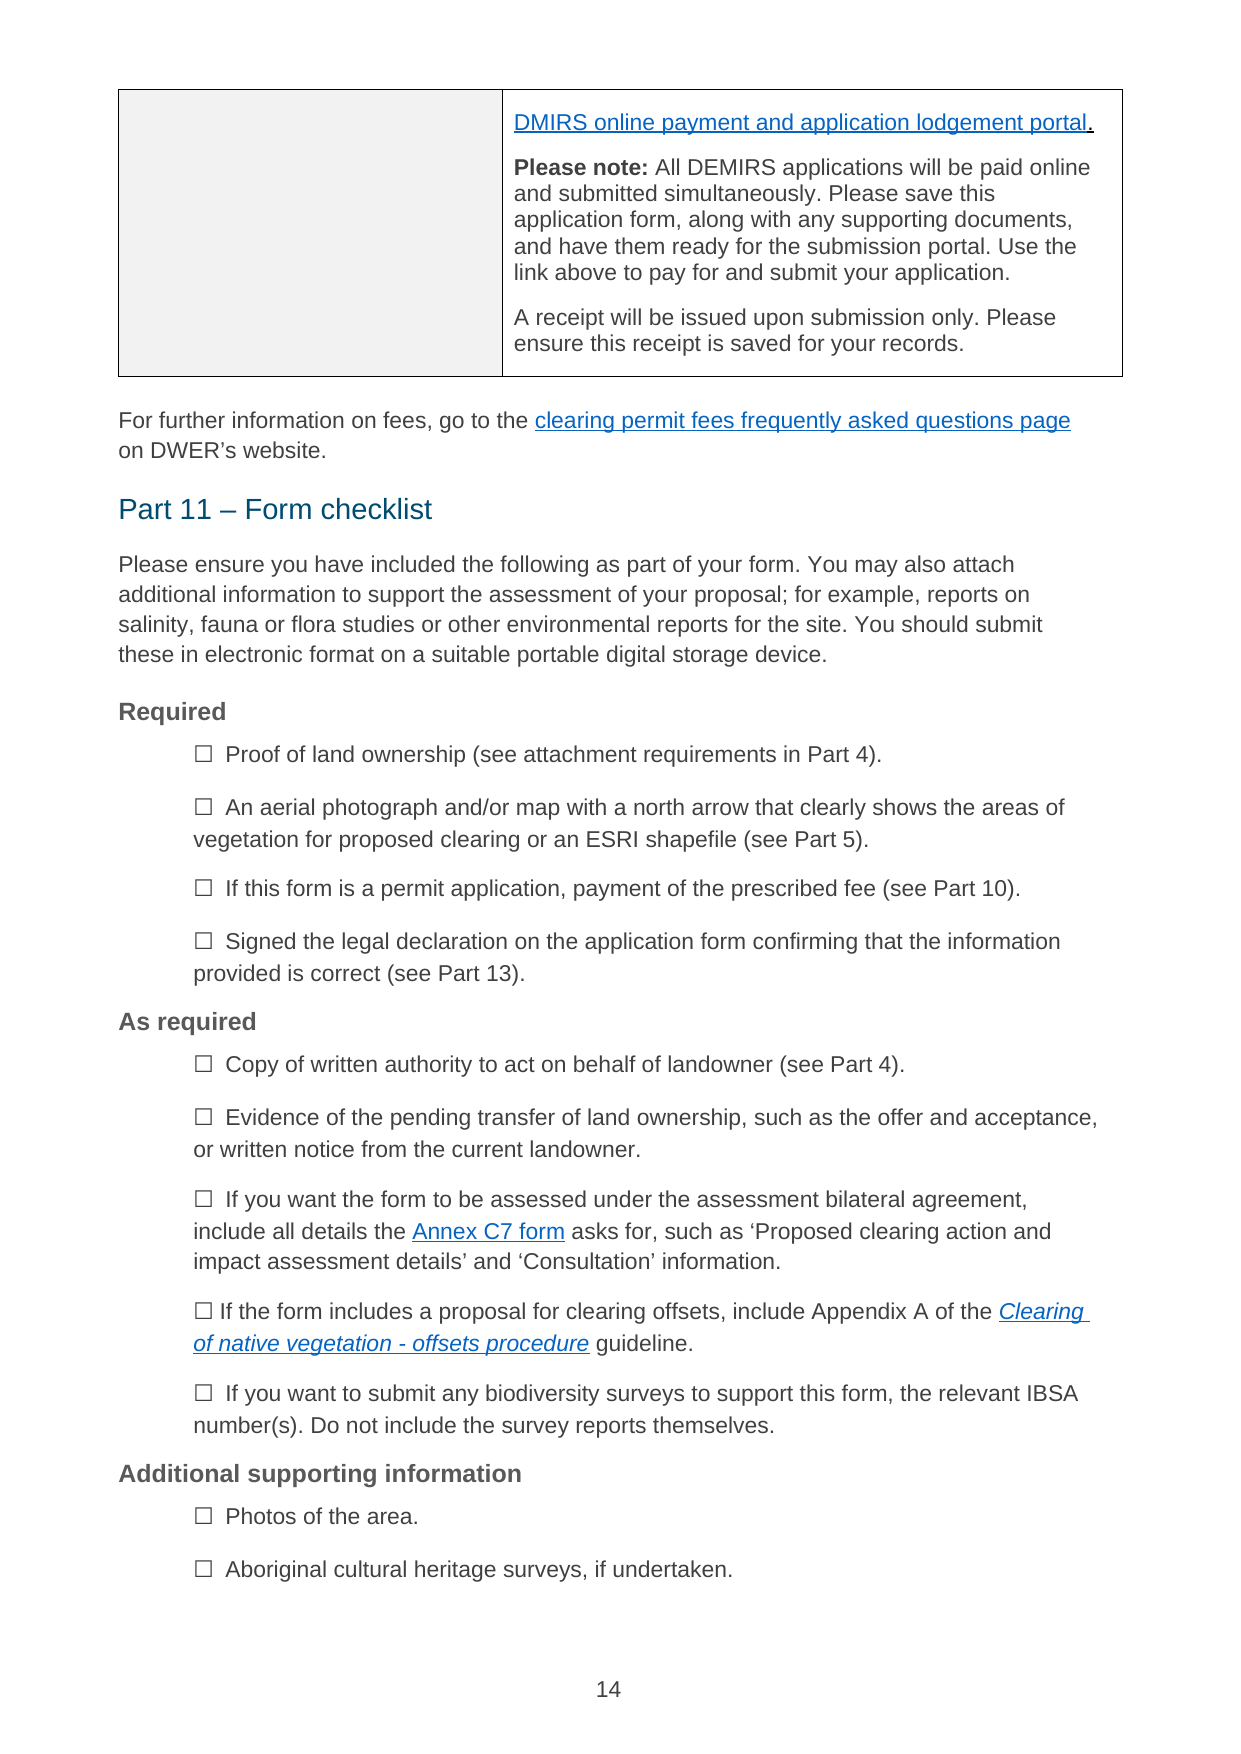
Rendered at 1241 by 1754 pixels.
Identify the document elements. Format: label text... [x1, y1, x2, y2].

subtitle Additional supporting information [118, 1459, 1098, 1488]
text An aerial photograph and/or map with a north arrow that clearly shows the areas of vegetation for proposed clearing or an ESRI shapefile (see Part 5). [193, 790, 1098, 852]
text If you want to submit any biodiversity surveys to support this form, the relevant IBSA number(s). Do not include the survey reports themselves. [193, 1377, 1098, 1438]
text If this form is a permit application, payment of the prescribed fee (see Part 10). [193, 872, 1098, 904]
text Copy of written authority to act on behalf of landowner (see Part 4). [193, 1048, 1098, 1079]
text Photos of the area. [193, 1500, 1098, 1531]
text If you want the form to be assessed under the assessment bilateral agreement, include all details the Annex C7 form asks for, such as ‘Proposed clearing action and impact assessment details’ and ‘Consultation’ information. [193, 1183, 1098, 1274]
text For further information on fees, go to the clearing permit fees frequently asked questions page on DWER’s website. [118, 407, 1098, 463]
subtitle Part 11 – Form checklist [118, 492, 1098, 526]
subtitle As required [118, 1007, 1098, 1036]
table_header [119, 90, 502, 376]
text Proof of land ownership (see attachment requirements in Part 4). [193, 738, 1098, 769]
text If the form includes a proposal for clearing offsets, include Appendix A of the Clearing of native vegetation - offsets procedure guideline. [193, 1295, 1098, 1356]
text Aboriginal cultural heritage surveys, if undertaken. [193, 1553, 1098, 1584]
text Evidence of the pending transfer of land ownership, such as the offer and acceptance, or written notice from the current landowner. [193, 1101, 1098, 1162]
subtitle Required [118, 697, 1098, 725]
text Signed the legal declaration on the application form confirming that the information provided is correct (see Part 13). [193, 925, 1098, 986]
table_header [503, 90, 1122, 376]
text Please ensure you have included the following as part of your form. You may also attach additional information to support the assessment of your proposal; for example, reports on salinity, fauna or flora studies or other environmental reports for the site. You should submit these in electronic format on a suitable portable digital storage device. [118, 551, 1098, 668]
